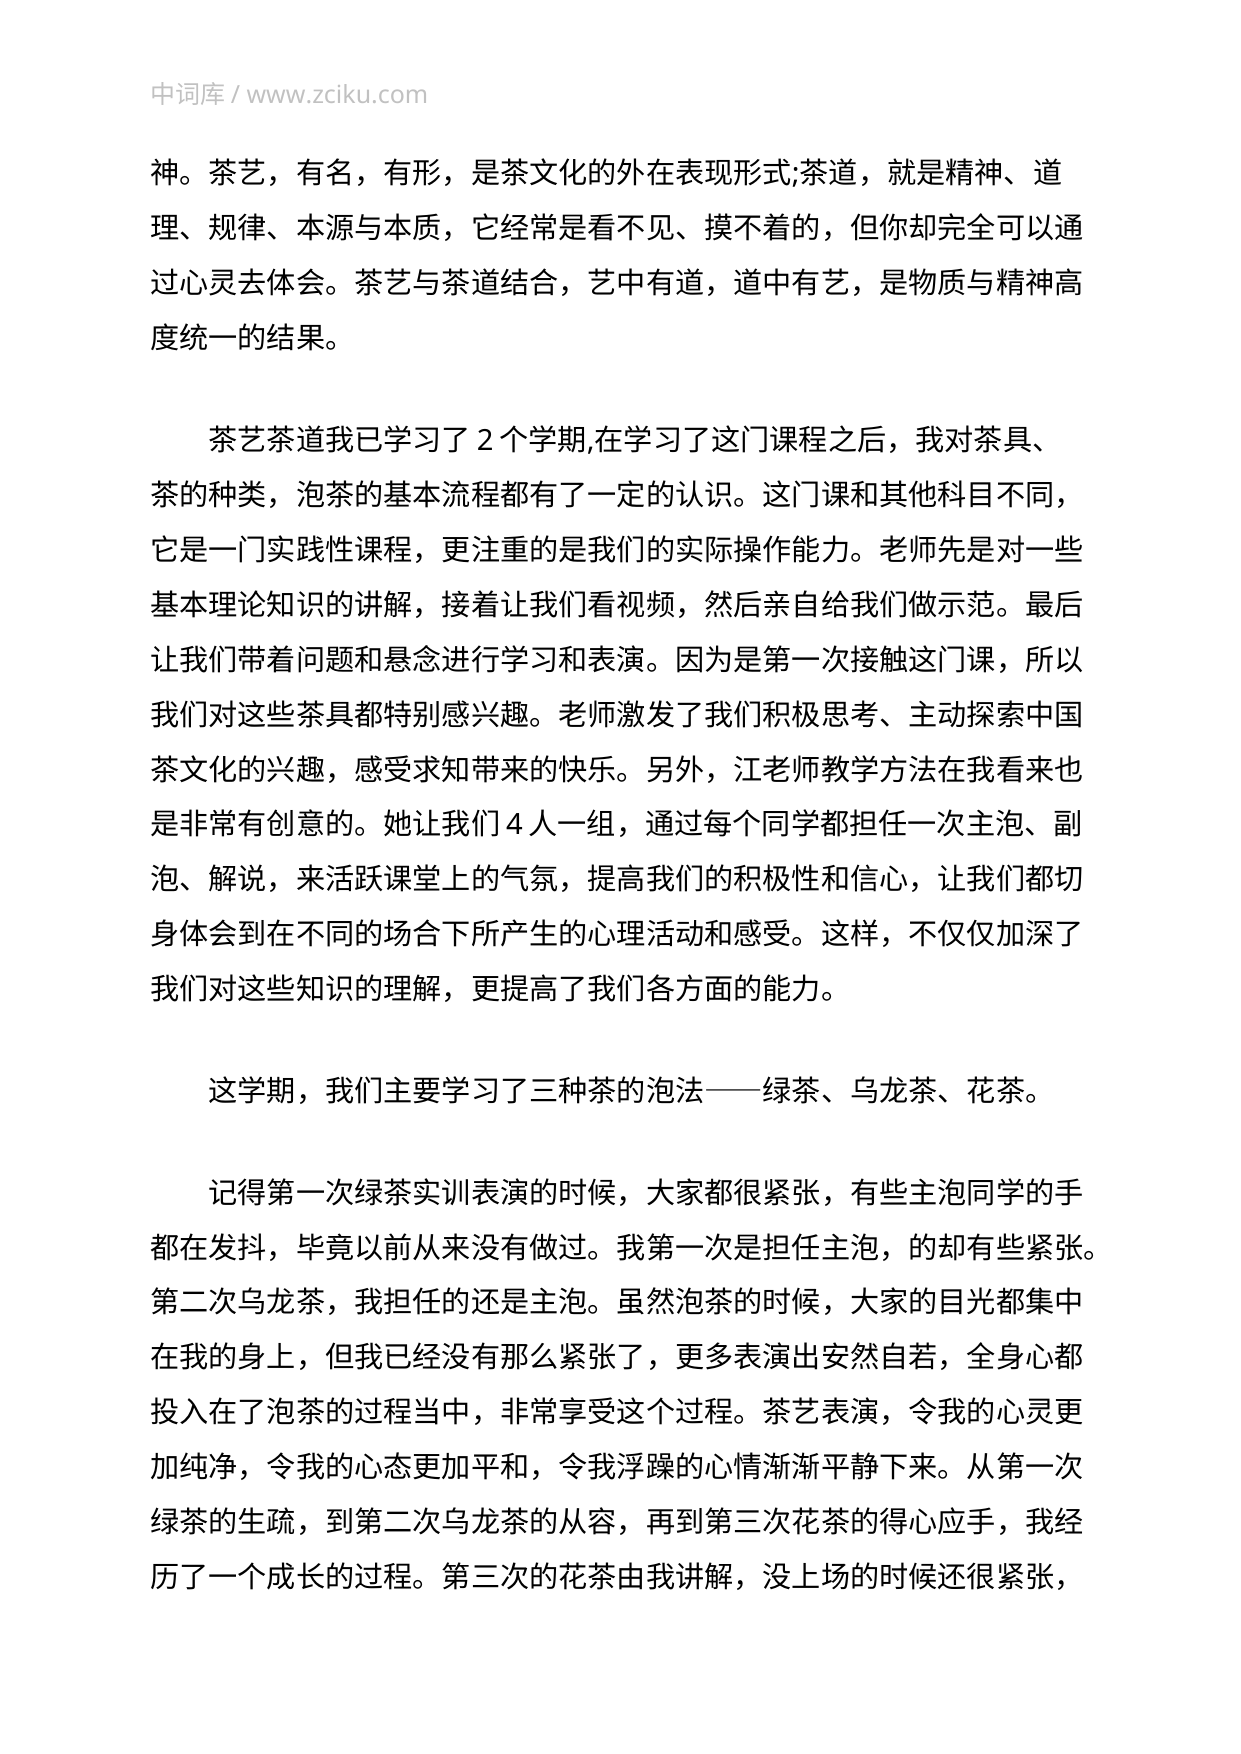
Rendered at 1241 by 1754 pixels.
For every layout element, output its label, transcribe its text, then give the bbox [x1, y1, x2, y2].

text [150, 150, 1090, 357]
text 这学期，我们主要学习了三种茶的泡法——绿茶、乌龙茶、花茶。 [150, 1067, 1090, 1110]
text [150, 1169, 1090, 1596]
text 茶艺茶道我已学习了2个学期,在学习了这门课程之后，我对茶具、茶的种类，泡茶的基本流程都有了一定的认识。这门课和其他科目不同，它是一门实践性课程，更注重的是我们的实际操作能力。老师先是对一些基本理论知识的讲解，接着让我们看视频，然后亲自给我们做示范。最后让我们带着问题和悬念进行学习和表演。因为是第一次接触这门课，所以我们对这些茶具都特别感兴趣。老师激发了我们积极思考、主动探索中国茶文化的兴趣，感受求知带来的快乐。另外，江老师教学方法在我看来也是非常有创意的。她让我们4人一组，通过每个同学都担任一次主泡、副泡、解说，来活跃课堂上的气氛，提高我们的积极性和信心，让我们都切身体会到在不同的场合下所产生的心理活动和感受。这样，不仅仅加深了我们对这些知识的理解，更提高了我们各方面的能力。 [150, 417, 1090, 1008]
